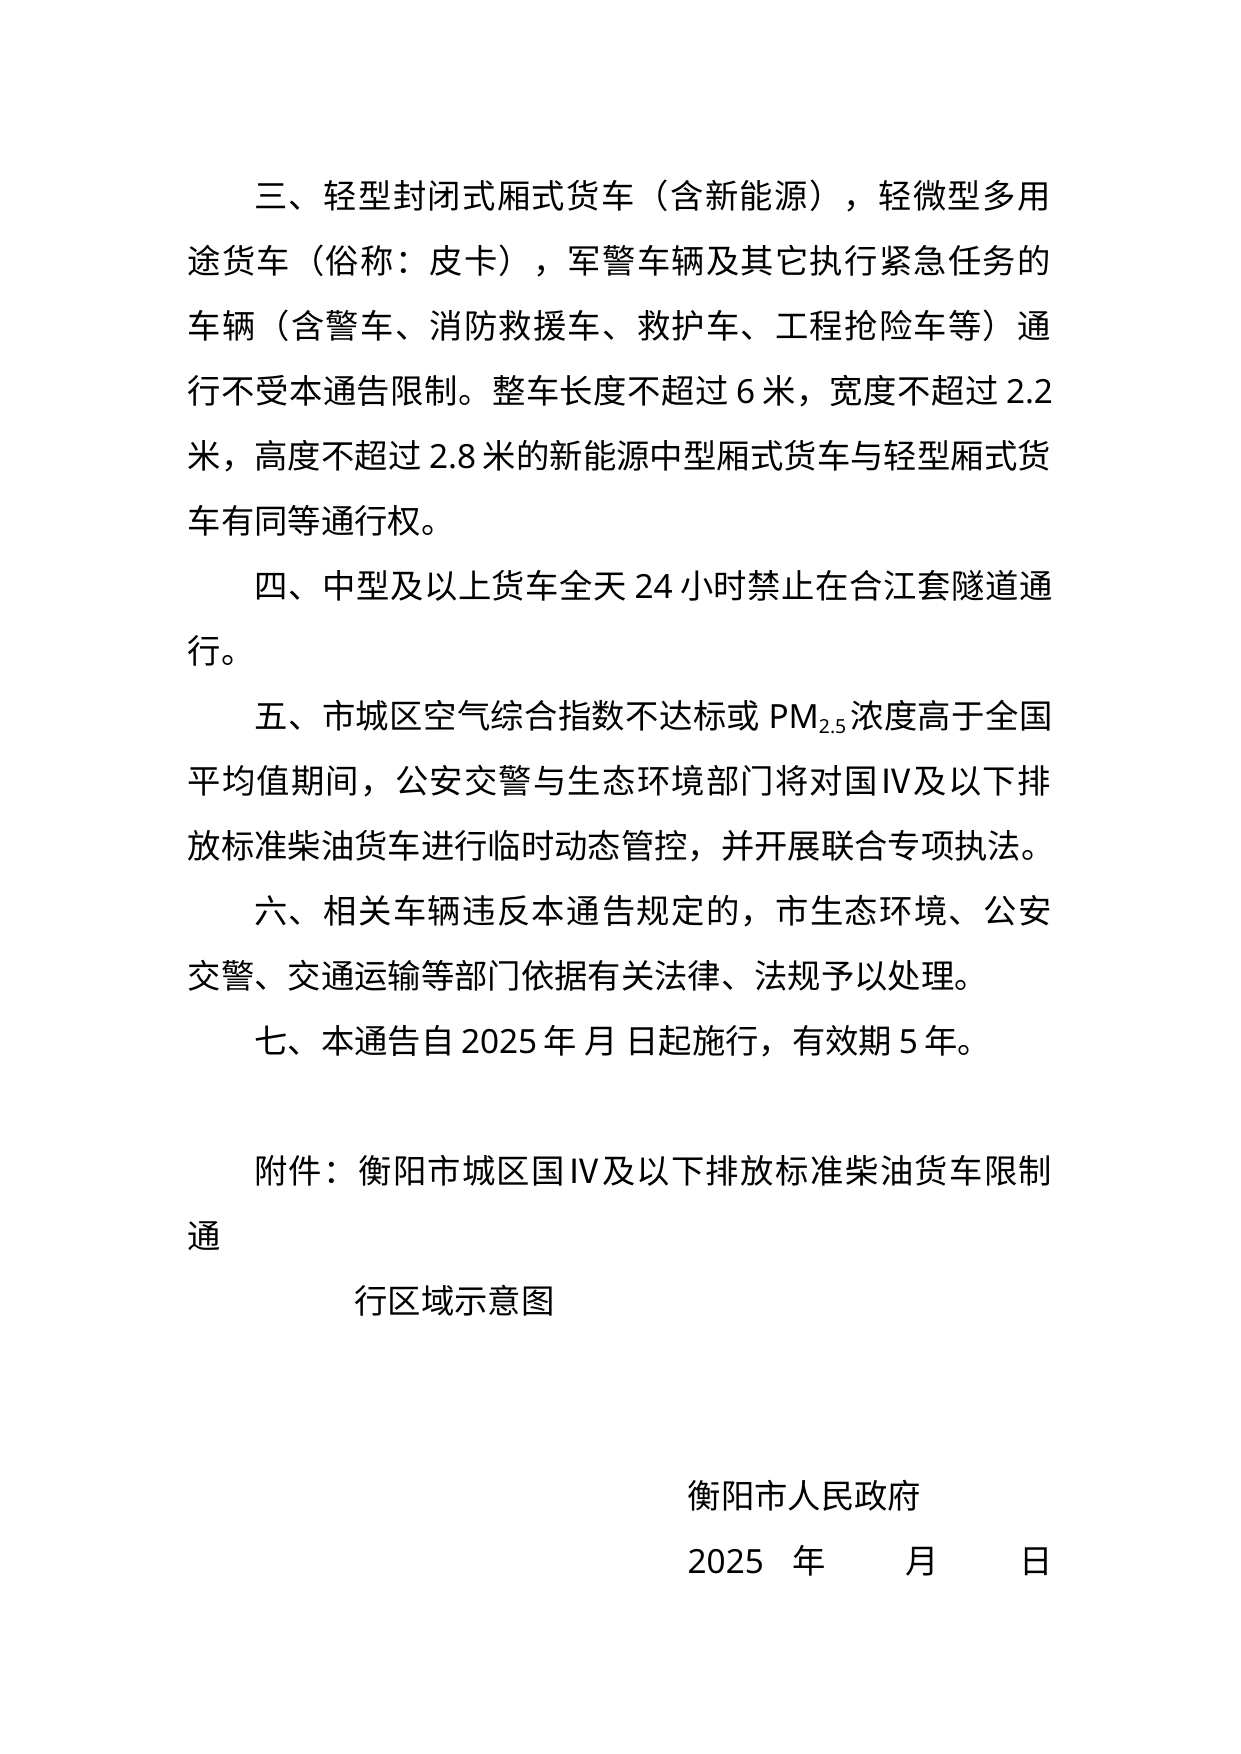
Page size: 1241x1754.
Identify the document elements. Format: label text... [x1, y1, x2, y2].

list 四、中型及以上货车全天24小时禁止在合江套隧道通行。 [187, 552, 1053, 682]
list 六、相关车辆违反本通告规定的，市生态环境、公安交警、交通运输等部门依据有关法律、法规予以处理。 [187, 877, 1053, 1007]
list 衡阳市人民政府 [187, 1462, 1053, 1527]
list 三、轻型封闭式厢式货车（含新能源），轻微型多用途货车（俗称：皮卡），军警车辆及其它执行紧急任务的车辆（含警车、消防救援车、救护车、工程抢险车等）通行不受本通告限制。整车长度不超过6米，宽度不超过2.2米，高度不超过2.8米的新能源中型厢式货车与轻型厢式货车有同等通行权。 [187, 162, 1053, 552]
list 附件：衡阳市城区国Ⅳ及以下排放标准柴油货车限制通 [187, 1137, 1053, 1267]
list 七、本通告自2025年 月 日起施行，有效期5年。 [187, 1007, 1053, 1072]
list 2025年 月 日 [187, 1527, 1053, 1592]
list 行区域示意图 [187, 1267, 1053, 1332]
list 五、市城区空气综合指数不达标或PM2.5浓度高于全国平均值期间，公安交警与生态环境部门将对国Ⅳ及以下排放标准柴油货车进行临时动态管控，并开展联合专项执法。 [187, 682, 1053, 877]
